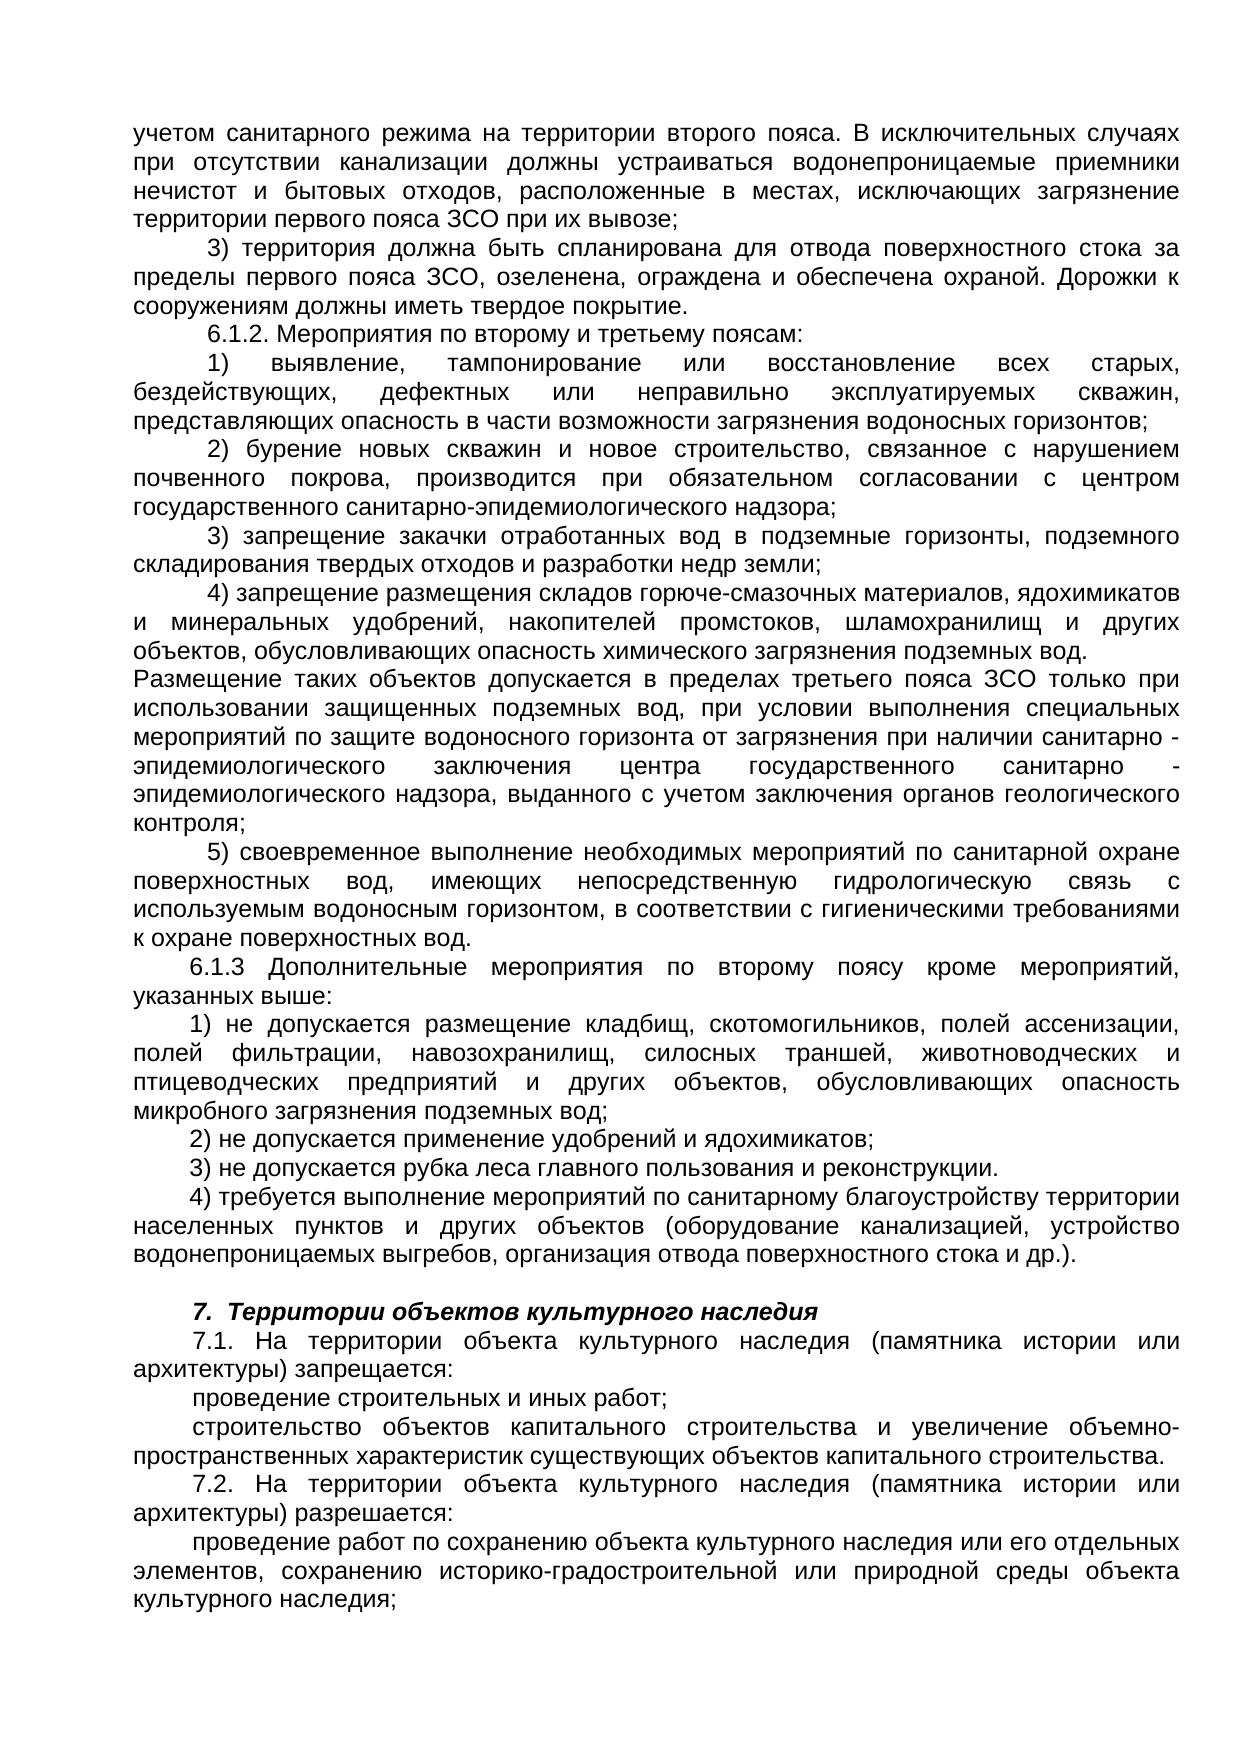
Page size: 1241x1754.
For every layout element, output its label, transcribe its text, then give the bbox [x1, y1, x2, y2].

text 5) своевременное выполнение необходимых мероприятий по санитарной охране поверхностных вод, имеющих непосредственную гидрологическую связь с используемым водоносным горизонтом, в соответствии с гигиеническими требованиями к охране поверхностных вод. [133, 837, 1181, 952]
text 4) запрещение размещения складов горюче-смазочных материалов, ядохимикатов и минеральных удобрений, накопителей промстоков, шламохранилищ и других объектов, обусловливающих опасность химического загрязнения подземных вод. [133, 578, 1181, 664]
text 2) не допускается применение удобрений и ядохимикатов; [133, 1124, 1181, 1153]
text 2) бурение новых скважин и новое строительство, связанное с нарушением почвенного покрова, производится при обязательном согласовании с центром государственного санитарно-эпидемиологического надзора; [133, 434, 1181, 521]
text 6.1.3 Дополнительные мероприятия по второму поясу кроме мероприятий, указанных выше: [133, 952, 1181, 1009]
text Размещение таких объектов допускается в пределах третьего пояса ЗСО только при использовании защищенных подземных вод, при условии выполнения специальных мероприятий по защите водоносного горизонта от загрязнения при наличии санитарно - эпидемиологического заключения центра государственного санитарно - эпидемиологического надзора, выданного с учетом заключения органов геологического контроля; [133, 664, 1181, 837]
text проведение работ по сохранению объекта культурного наследия или его отдельных элементов, сохранению историко-градостроительной или природной среды объекта культурного наследия; [133, 1527, 1181, 1613]
text 4) требуется выполнение мероприятий по санитарному благоустройству территории населенных пунктов и других объектов (оборудование канализацией, устройство водонепроницаемых выгребов, организация отвода поверхностного стока и др.). [133, 1182, 1181, 1268]
text 7.2. На территории объекта культурного наследия (памятника истории или архитектуры) разрешается: [133, 1469, 1181, 1527]
text 7. Территории объектов культурного наследия [133, 1297, 1181, 1326]
text 3) запрещение закачки отработанных вод в подземные горизонты, подземного складирования твердых отходов и разработки недр земли; [133, 521, 1181, 578]
text 3) не допускается рубка леса главного пользования и реконструкции. [133, 1153, 1181, 1182]
text 1) не допускается размещение кладбищ, скотомогильников, полей ассенизации, полей фильтрации, навозохранилищ, силосных траншей, животноводческих и птицеводческих предприятий и других объектов, обусловливающих опасность микробного загрязнения подземных вод; [133, 1009, 1181, 1124]
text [133, 118, 1181, 233]
text 7.1. На территории объекта культурного наследия (памятника истории или архитектуры) запрещается: [133, 1326, 1181, 1383]
text 1) выявление, тампонирование или восстановление всех старых, бездействующих, дефектных или неправильно эксплуатируемых скважин, представляющих опасность в части возможности загрязнения водоносных горизонтов; [133, 348, 1181, 434]
text строительство объектов капитального строительства и увеличение объемно-пространственных характеристик существующих объектов капитального строительства. [133, 1412, 1181, 1469]
text 3) территория должна быть спланирована для отвода поверхностного стока за пределы первого пояса ЗСО, озеленена, ограждена и обеспечена охраной. Дорожки к сооружениям должны иметь твердое покрытие. [133, 233, 1181, 319]
text 6.1.2. Мероприятия по второму и третьему поясам: [133, 319, 1181, 348]
text проведение строительных и иных работ; [133, 1383, 1181, 1412]
